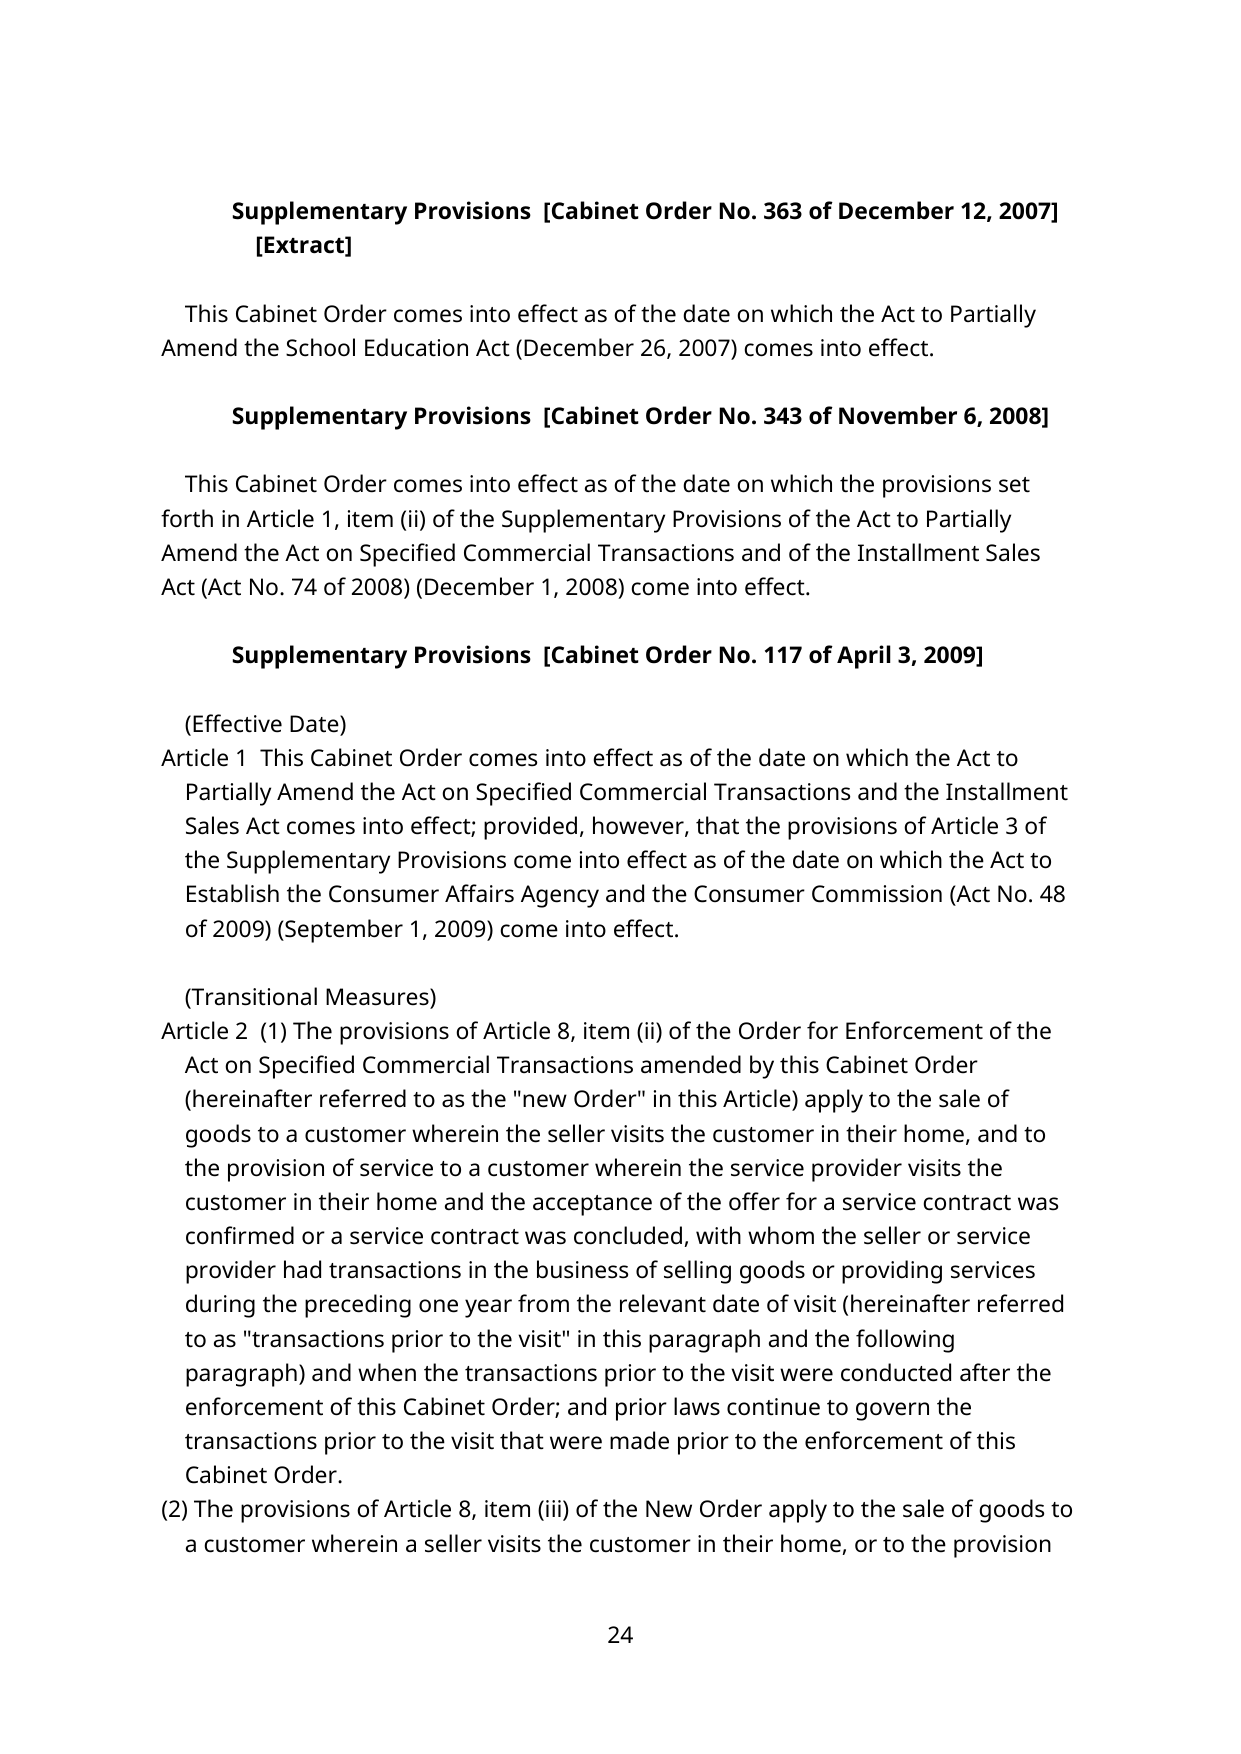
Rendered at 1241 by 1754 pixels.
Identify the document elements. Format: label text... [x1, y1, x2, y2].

text Supplementary Provisions [Cabinet Order No. 117 of April 3, 2009] [230, 638, 1079, 672]
text (Transitional Measures) [184, 979, 1079, 1014]
text Article 2 (1) The provisions of Article 8, item (ii) of the Order for Enforcement of the Act on Specified Commercial Transactions amended by this Cabinet Order (hereinafter referred to as the "new Order" in this Article) apply to the sale of goods to a customer wherein the seller visits the customer in their home, and to the provision of service to a customer wherein the service provider visits the customer in their home and the acceptance of the offer for a service contract was confirmed or a service contract was concluded, with whom the seller or service provider had transactions in the business of selling goods or providing services during the preceding one year from the relevant date of visit (hereinafter referred to as "transactions prior to the visit" in this paragraph and the following paragraph) and when the transactions prior to the visit were conducted after the enforcement of this Cabinet Order; and prior laws continue to govern the transactions prior to the visit that were made prior to the enforcement of this Cabinet Order. [161, 1014, 1079, 1492]
text This Cabinet Order comes into effect as of the date on which the Act to Partially Amend the School Education Act (December 26, 2007) comes into effect. [161, 296, 1079, 364]
text (Effective Date) [184, 706, 1079, 740]
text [161, 1492, 1079, 1560]
text Article 1 This Cabinet Order comes into effect as of the date on which the Act to Partially Amend the Act on Specified Commercial Transactions and the Installment Sales Act comes into effect; provided, however, that the provisions of Article 3 of the Supplementary Provisions come into effect as of the date on which the Act to Establish the Consumer Affairs Agency and the Consumer Commission (Act No. 48 of 2009) (September 1, 2009) come into effect. [161, 740, 1079, 945]
text This Cabinet Order comes into effect as of the date on which the provisions set forth in Article 1, item (ii) of the Supplementary Provisions of the Act to Partially Amend the Act on Specified Commercial Transactions and of the Installment Sales Act (Act No. 74 of 2008) (December 1, 2008) come into effect. [161, 467, 1079, 604]
text Supplementary Provisions [Cabinet Order No. 363 of December 12, 2007] [Extract] [230, 194, 1079, 262]
text Supplementary Provisions [Cabinet Order No. 343 of November 6, 2008] [230, 399, 1079, 433]
